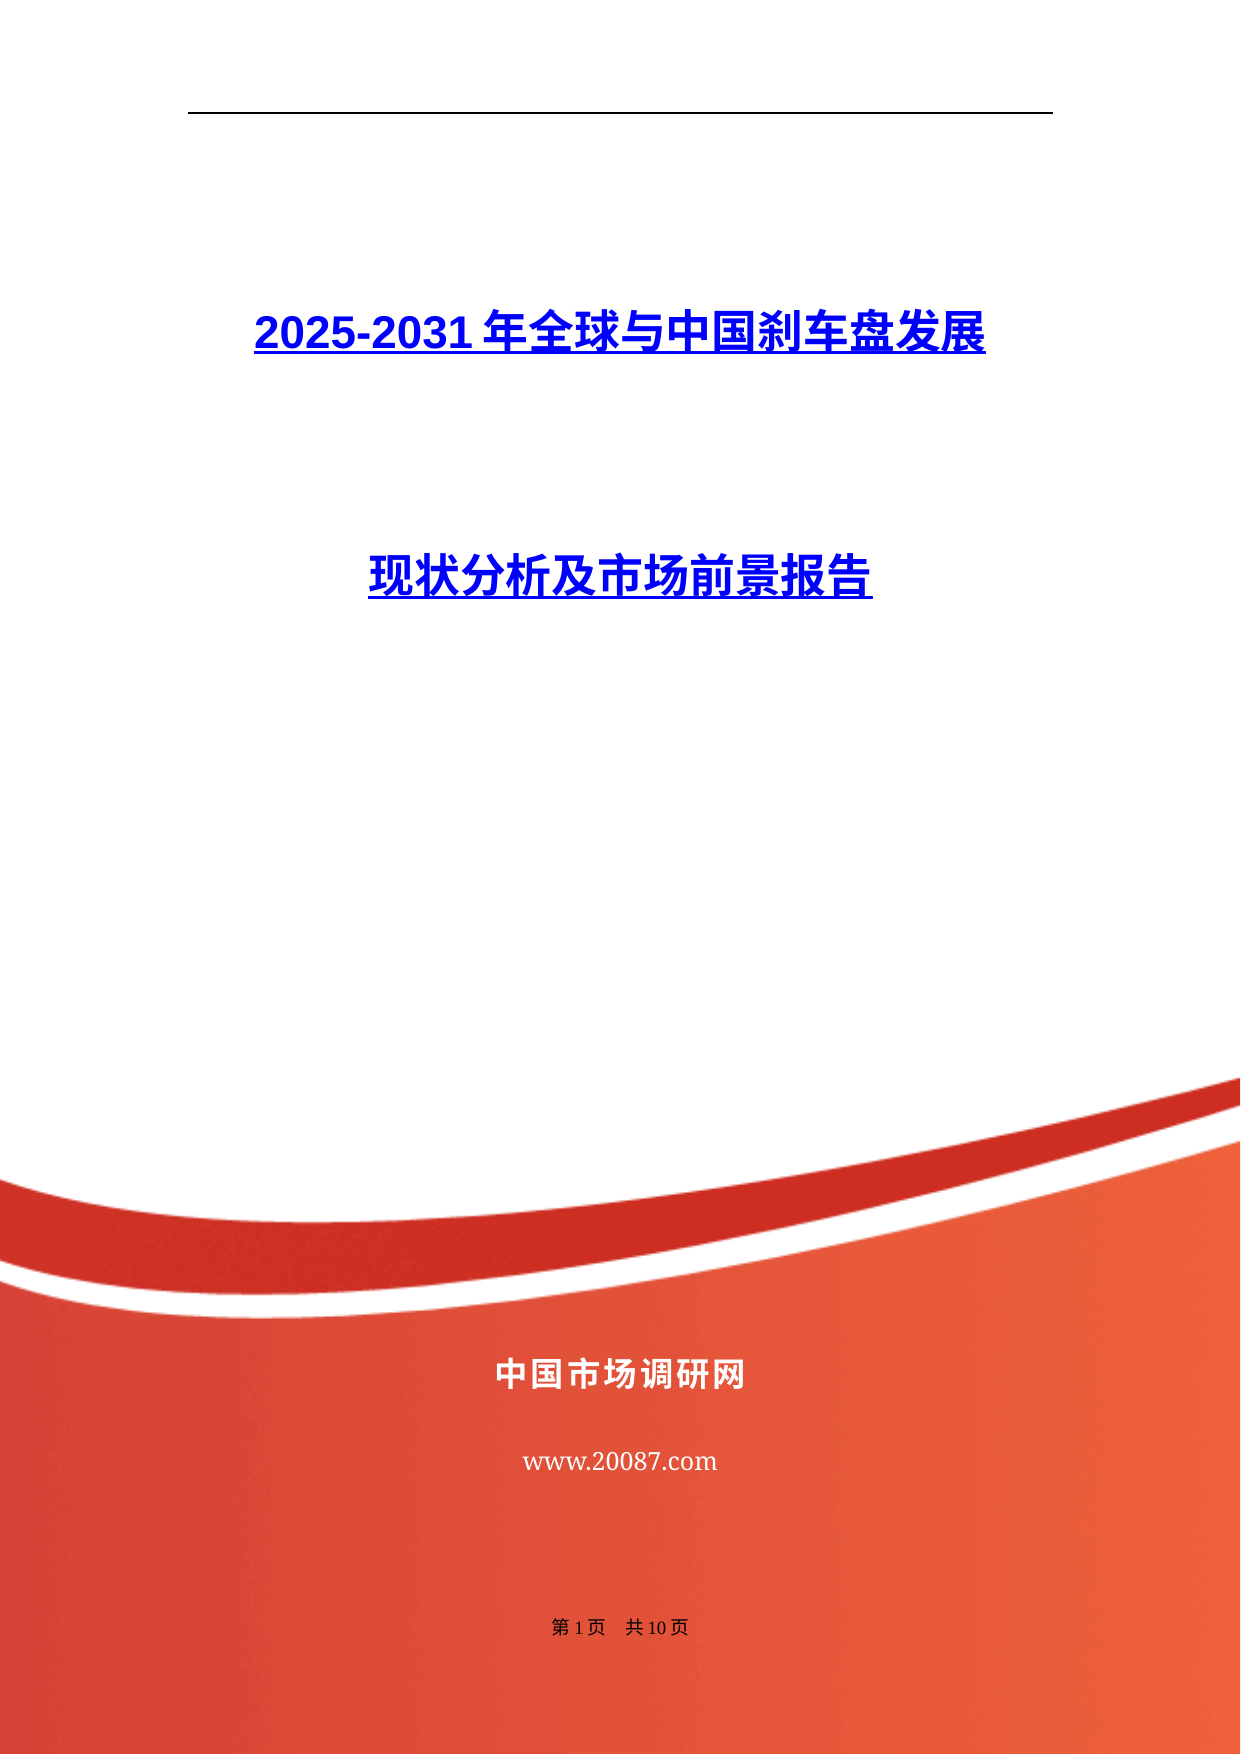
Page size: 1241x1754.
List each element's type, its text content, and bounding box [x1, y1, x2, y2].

text www.20087.com [187, 1428, 1053, 1493]
picture [0, 1006, 1241, 1754]
table_header 2025-2031年全球与中国刹车盘发展现状分析及市场前景报告 [188, 207, 1053, 773]
subtitle 中国市场调研网 [187, 1339, 1053, 1404]
